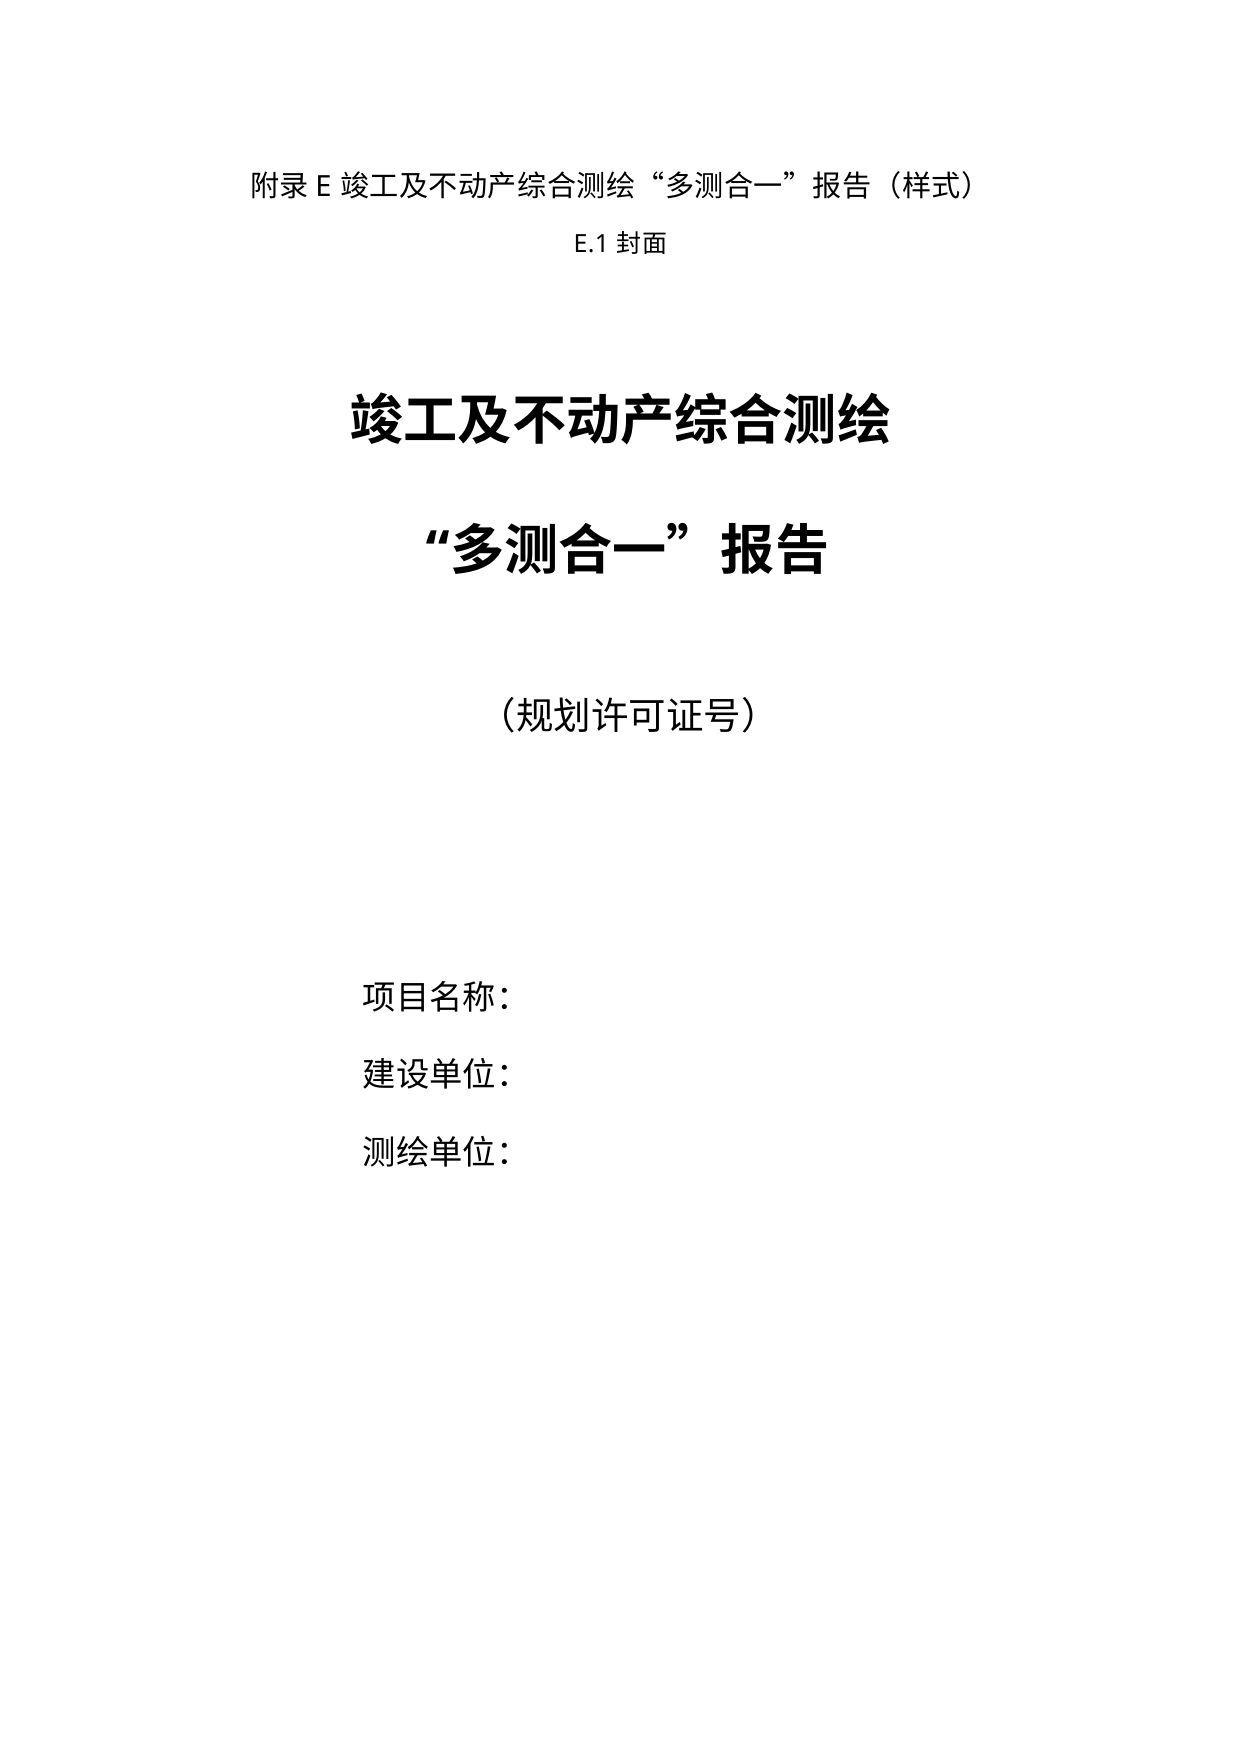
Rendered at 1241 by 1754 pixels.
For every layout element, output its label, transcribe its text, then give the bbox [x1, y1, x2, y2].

text 附录E 竣工及不动产综合测绘“多测合一”报告（样式） [187, 162, 1053, 205]
text （规划许可证号） [204, 686, 1053, 740]
text 建设单位： [362, 1048, 1053, 1096]
text “多测合一”报告 [187, 507, 1053, 585]
text 测绘单位： [362, 1126, 1053, 1174]
subtitle E.1 封面 [187, 224, 1053, 260]
text 项目名称： [362, 971, 1053, 1019]
text 竣工及不动产综合测绘 [187, 377, 1053, 455]
